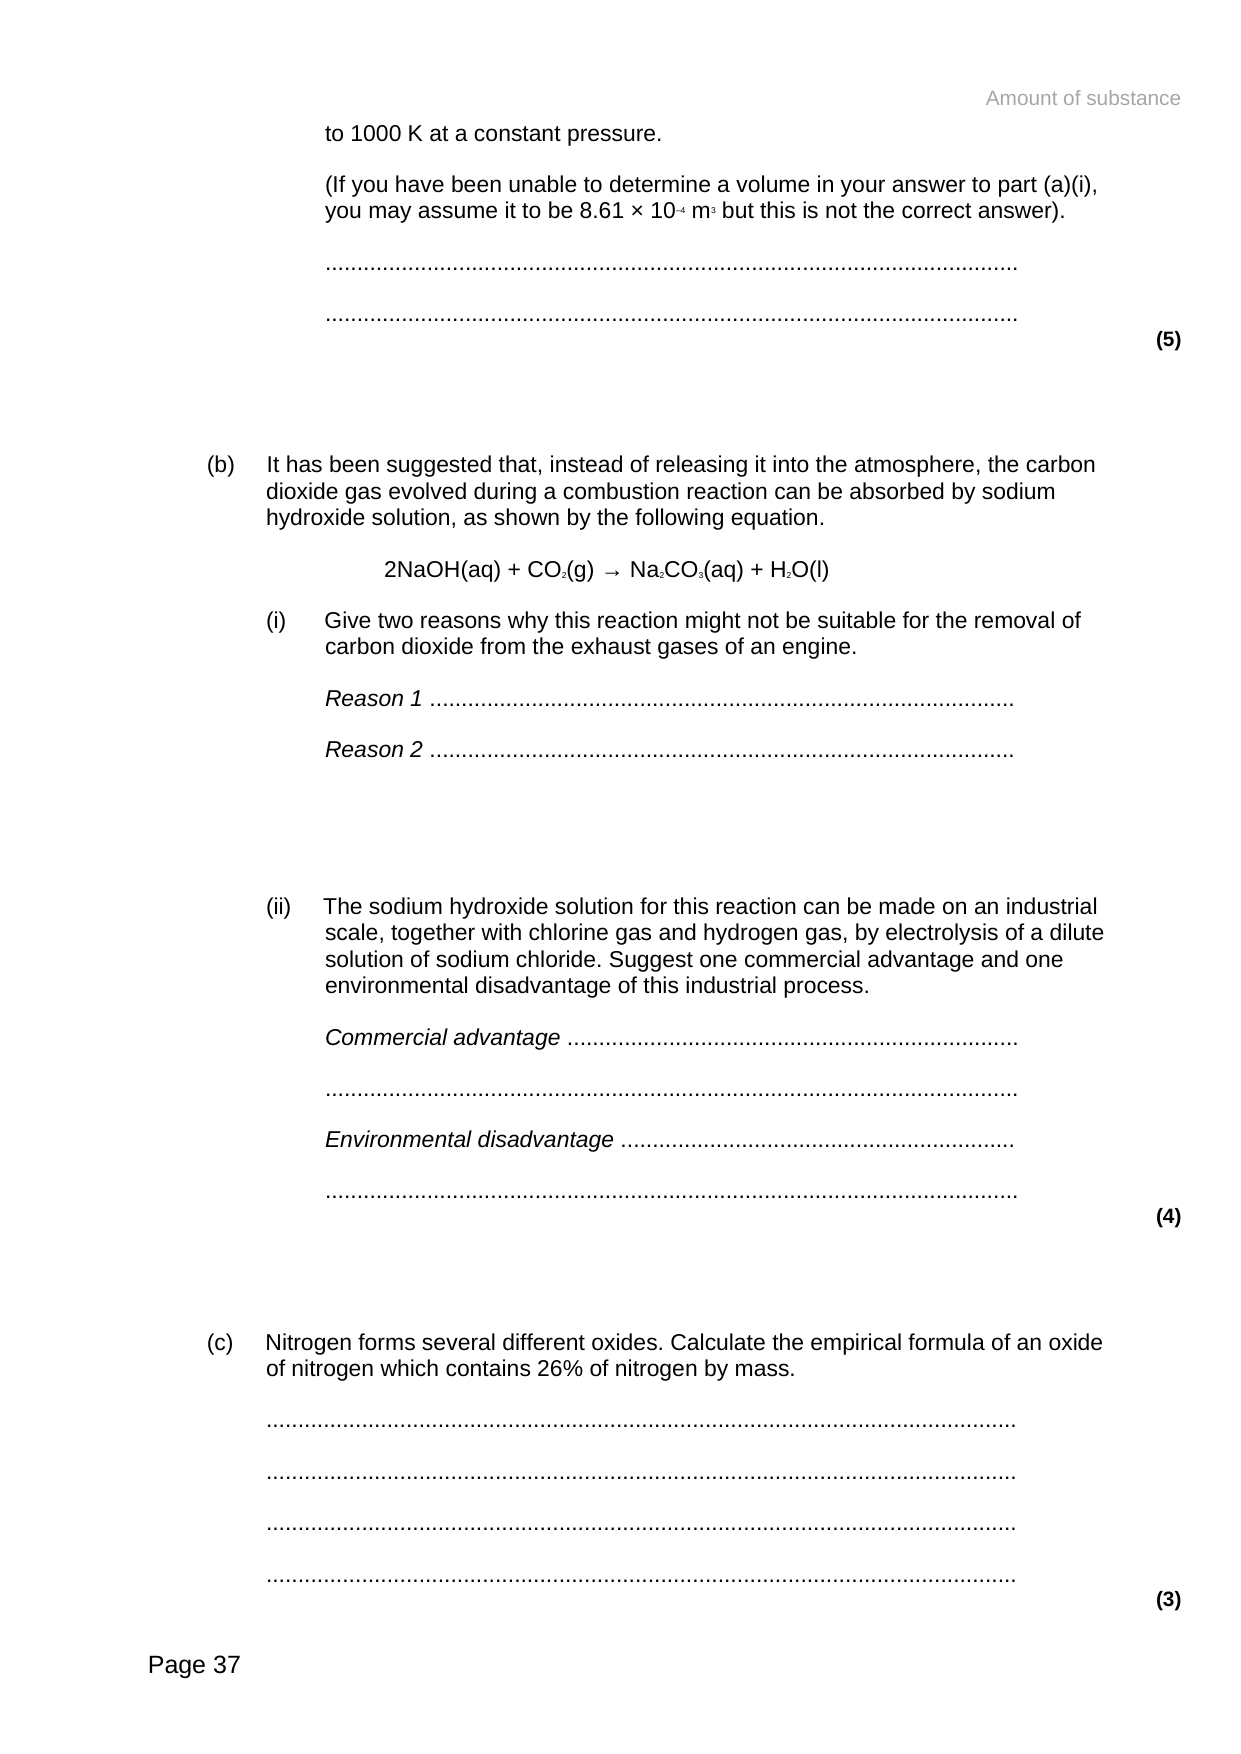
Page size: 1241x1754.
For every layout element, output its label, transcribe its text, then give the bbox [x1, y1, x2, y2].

text ............................................................................................................. [325, 1177, 1122, 1204]
text ...................................................................................................................... [266, 1406, 1122, 1433]
text Commercial advantage ....................................................................... [325, 1023, 1122, 1050]
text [266, 120, 1122, 146]
text Environmental disadvantage .............................................................. [325, 1126, 1122, 1152]
text (ii) The sodium hydroxide solution for this reaction can be made on an industrial scale, together with chlorine gas and hydrogen gas, by electrolysis of a dilute solution of sodium chloride. Suggest one commercial advantage and one environmental disadvantage of this industrial process. [266, 893, 1122, 998]
text (5) [148, 327, 1181, 351]
text ............................................................................................................. [325, 249, 1122, 275]
text ............................................................................................................. [325, 300, 1122, 327]
text (4) [148, 1204, 1181, 1228]
text (If you have been unable to determine a volume in your answer to part (a)(i), you may assume it to be 8.61 × 10–4 m3 but this is not the correct answer). [325, 171, 1122, 224]
text (b) It has been suggested that, instead of releasing it into the atmosphere, the carbon dioxide gas evolved during a combustion reaction can be absorbed by sodium hydroxide solution, as shown by the following equation. [207, 451, 1122, 531]
text (c) Nitrogen forms several different oxides. Calculate the empirical formula of an oxide of nitrogen which contains 26% of nitrogen by mass. [207, 1329, 1122, 1381]
text (i) Give two reasons why this reaction might not be suitable for the removal of carbon dioxide from the exhaust gases of an engine. [266, 607, 1122, 659]
text ...................................................................................................................... [266, 1458, 1122, 1484]
text ............................................................................................................. [325, 1075, 1122, 1101]
text (3) [148, 1587, 1181, 1611]
text 2NaOH(aq) + CO2(g) → Na2CO3(aq) + H2O(l) [384, 556, 1122, 582]
text Reason 1 ............................................................................................ [325, 684, 1122, 711]
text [266, 1561, 1122, 1587]
text Reason 2 ............................................................................................ [325, 736, 1122, 762]
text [266, 1509, 1122, 1536]
